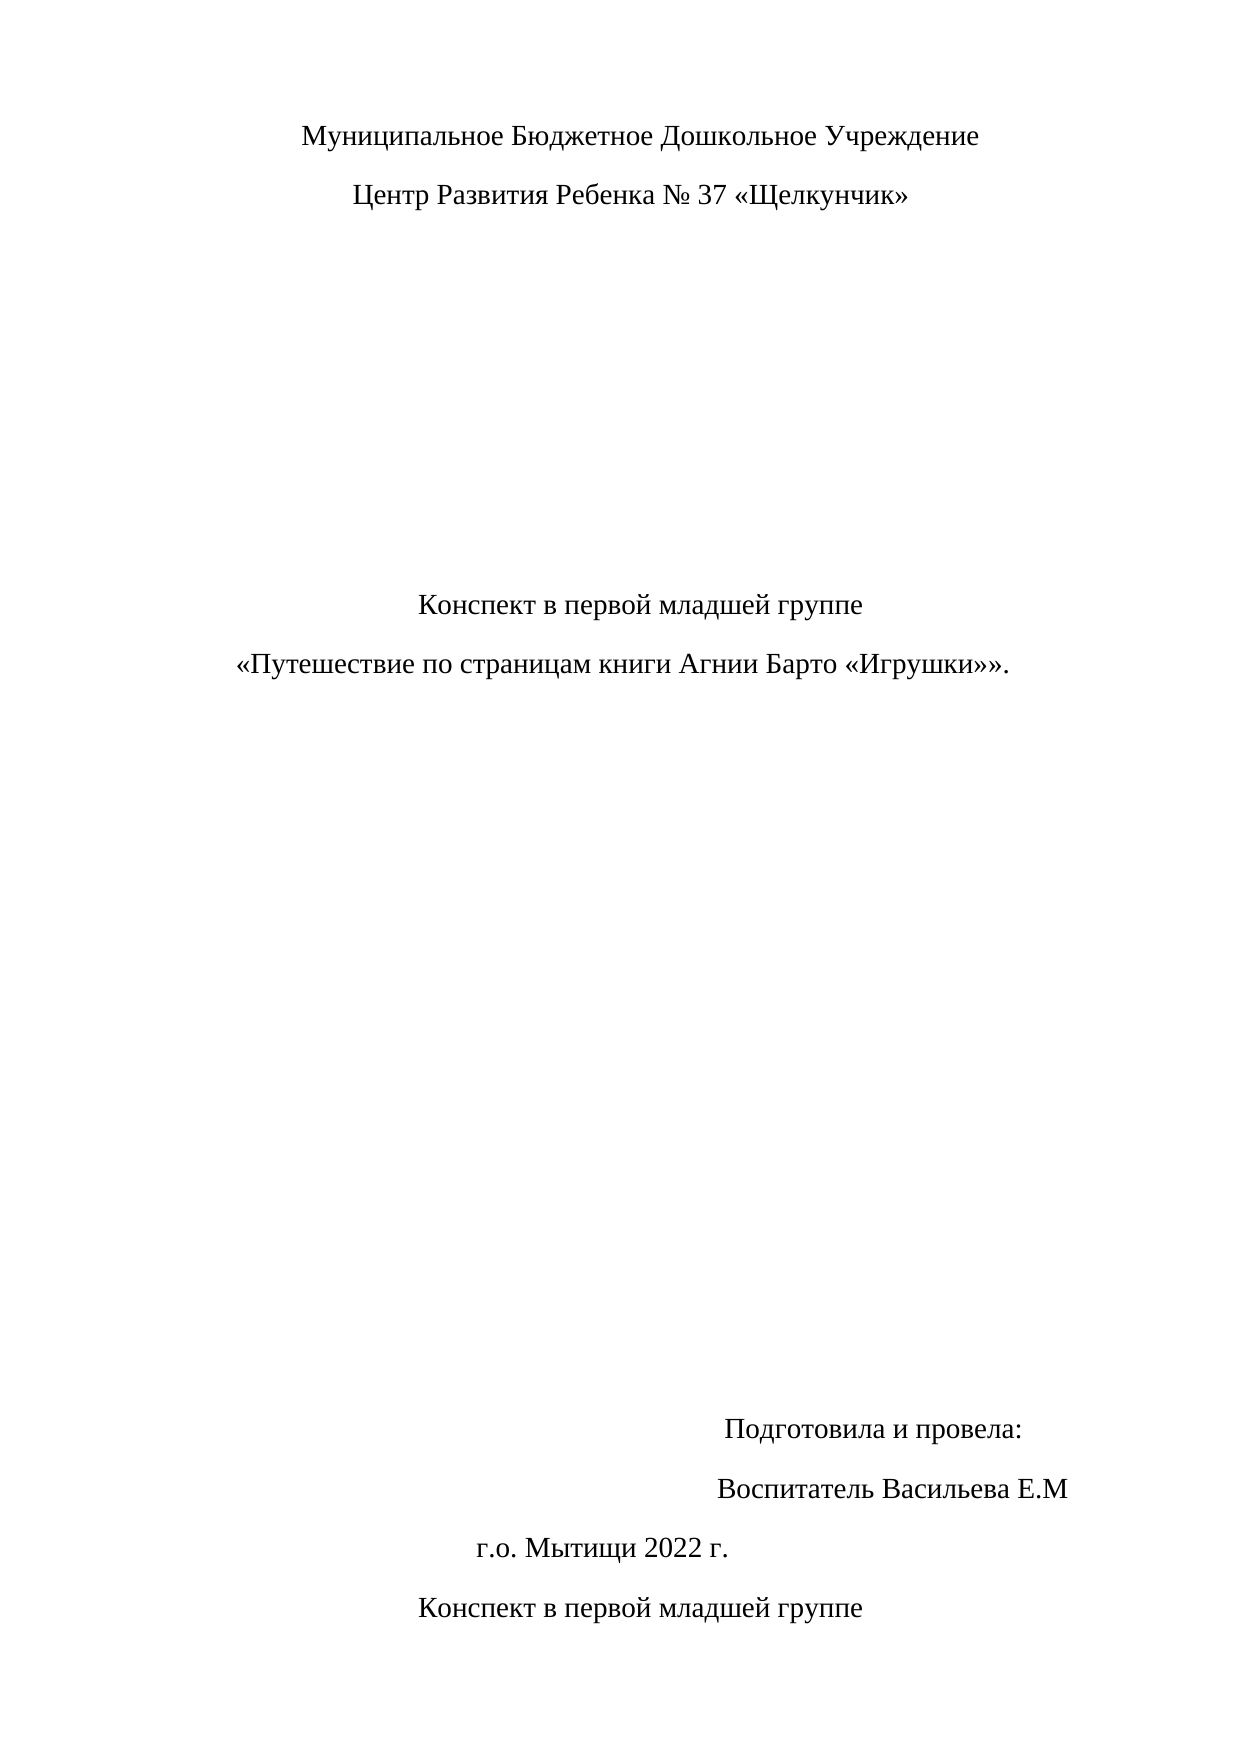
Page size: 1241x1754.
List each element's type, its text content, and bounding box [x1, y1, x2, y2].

text Воспитатель Васильева Е.М [177, 1471, 1152, 1504]
text Муниципальное Бюджетное Дошкольное Учреждение [177, 118, 1152, 152]
text Конспект в первой младшей группе [177, 587, 1152, 620]
text Подготовила и провела: [177, 1412, 1152, 1445]
text «Путешествие по страницам книги Агнии Барто «Игрушки»». [177, 646, 1152, 680]
text г.о. Мытищи 2022 г. [177, 1530, 1152, 1564]
text Центр Развития Ребенка № 37 «Щелкунчик» [177, 177, 1152, 211]
text Конспект в первой младшей группе [177, 1590, 1152, 1623]
